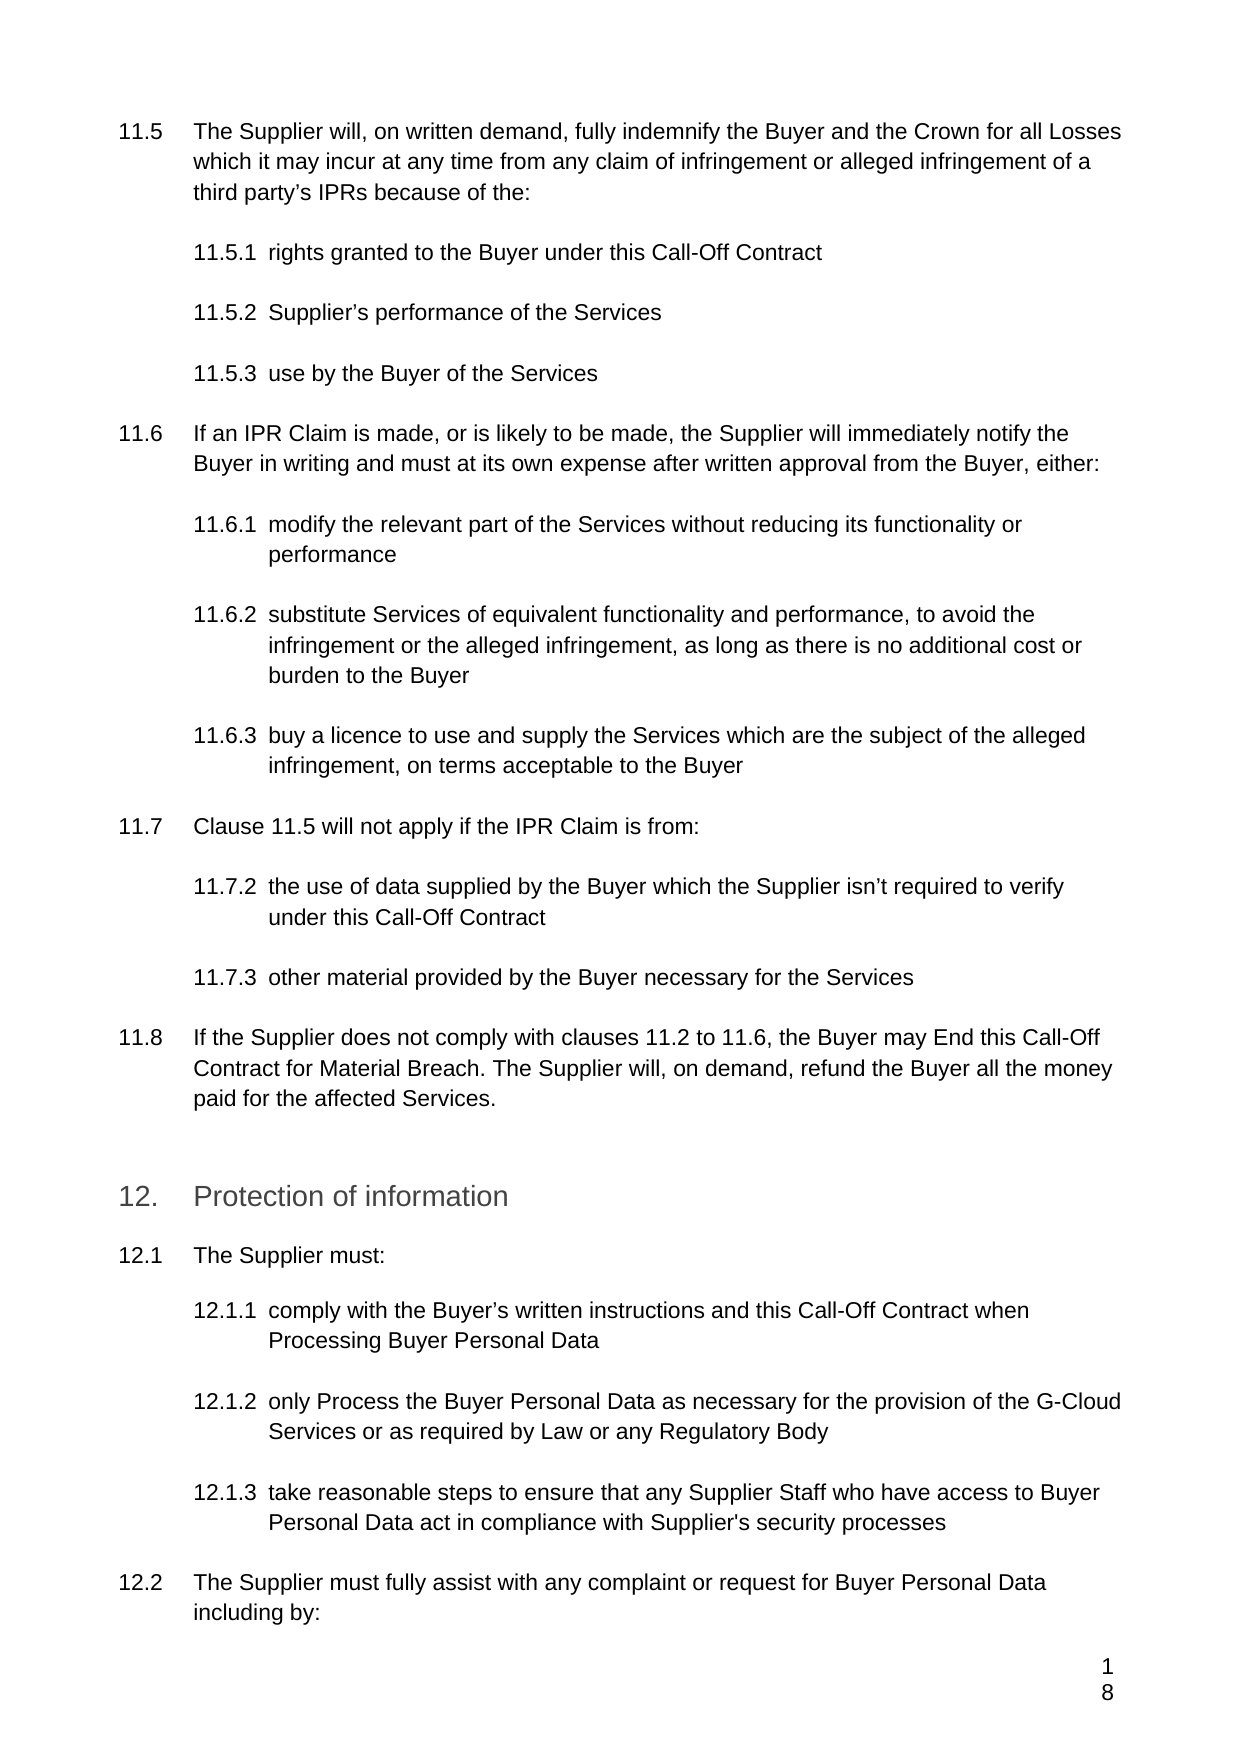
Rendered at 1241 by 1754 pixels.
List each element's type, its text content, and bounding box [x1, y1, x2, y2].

text 11.5 The Supplier will, on written demand, fully indemnify the Buyer and the Crown for all Losses which it may incur at any time from any claim of infringement or alleged infringement of a third party’s IPRs because of the: [118, 118, 1122, 205]
text 11.7.3 other material provided by the Buyer necessary for the Services [118, 964, 1122, 990]
text 11.6 If an IPR Claim is made, or is likely to be made, the Supplier will immediately notify the Buyer in writing and must at its own expense after written approval from the Buyer, either: [118, 420, 1122, 477]
text 11.7.2 the use of data supplied by the Buyer which the Supplier isn’t required to verify under this Call-Off Contract [193, 873, 1122, 930]
text 12.1 The Supplier must: [118, 1242, 1122, 1268]
text 12.1.2 only Process the Buyer Personal Data as necessary for the provision of the G-Cloud Services or as required by Law or any Regulatory Body [193, 1388, 1122, 1444]
text 11.7 Clause 11.5 will not apply if the IPR Claim is from: [118, 813, 1122, 839]
text 11.5.3 use by the Buyer of the Services [118, 360, 1122, 386]
text 12.1.3 take reasonable steps to ensure that any Supplier Staff who have access to Buyer Personal Data act in compliance with Supplier's security processes [193, 1478, 1122, 1535]
text 12.2 The Supplier must fully assist with any complaint or request for Buyer Personal Data including by: [118, 1569, 1122, 1626]
text 11.5.1 rights granted to the Buyer under this Call-Off Contract [118, 239, 1122, 265]
text 11.8 If the Supplier does not comply with clauses 11.2 to 11.6, the Buyer may End this Call-Off Contract for Material Breach. The Supplier will, on demand, refund the Buyer all the money paid for the affected Services. [118, 1024, 1122, 1111]
subtitle 12. Protection of information [118, 1178, 1122, 1212]
text 12.1.1 comply with the Buyer’s written instructions and this Call-Off Contract when Processing Buyer Personal Data [193, 1297, 1122, 1354]
text 11.6.1 modify the relevant part of the Services without reducing its functionality or performance [193, 511, 1122, 567]
text 11.6.2 substitute Services of equivalent functionality and performance, to avoid the infringement or the alleged infringement, as long as there is no additional cost or burden to the Buyer [193, 601, 1122, 688]
text 11.6.3 buy a licence to use and supply the Services which are the subject of the alleged infringement, on terms acceptable to the Buyer [193, 722, 1122, 779]
text 11.5.2 Supplier’s performance of the Services [118, 299, 1122, 326]
